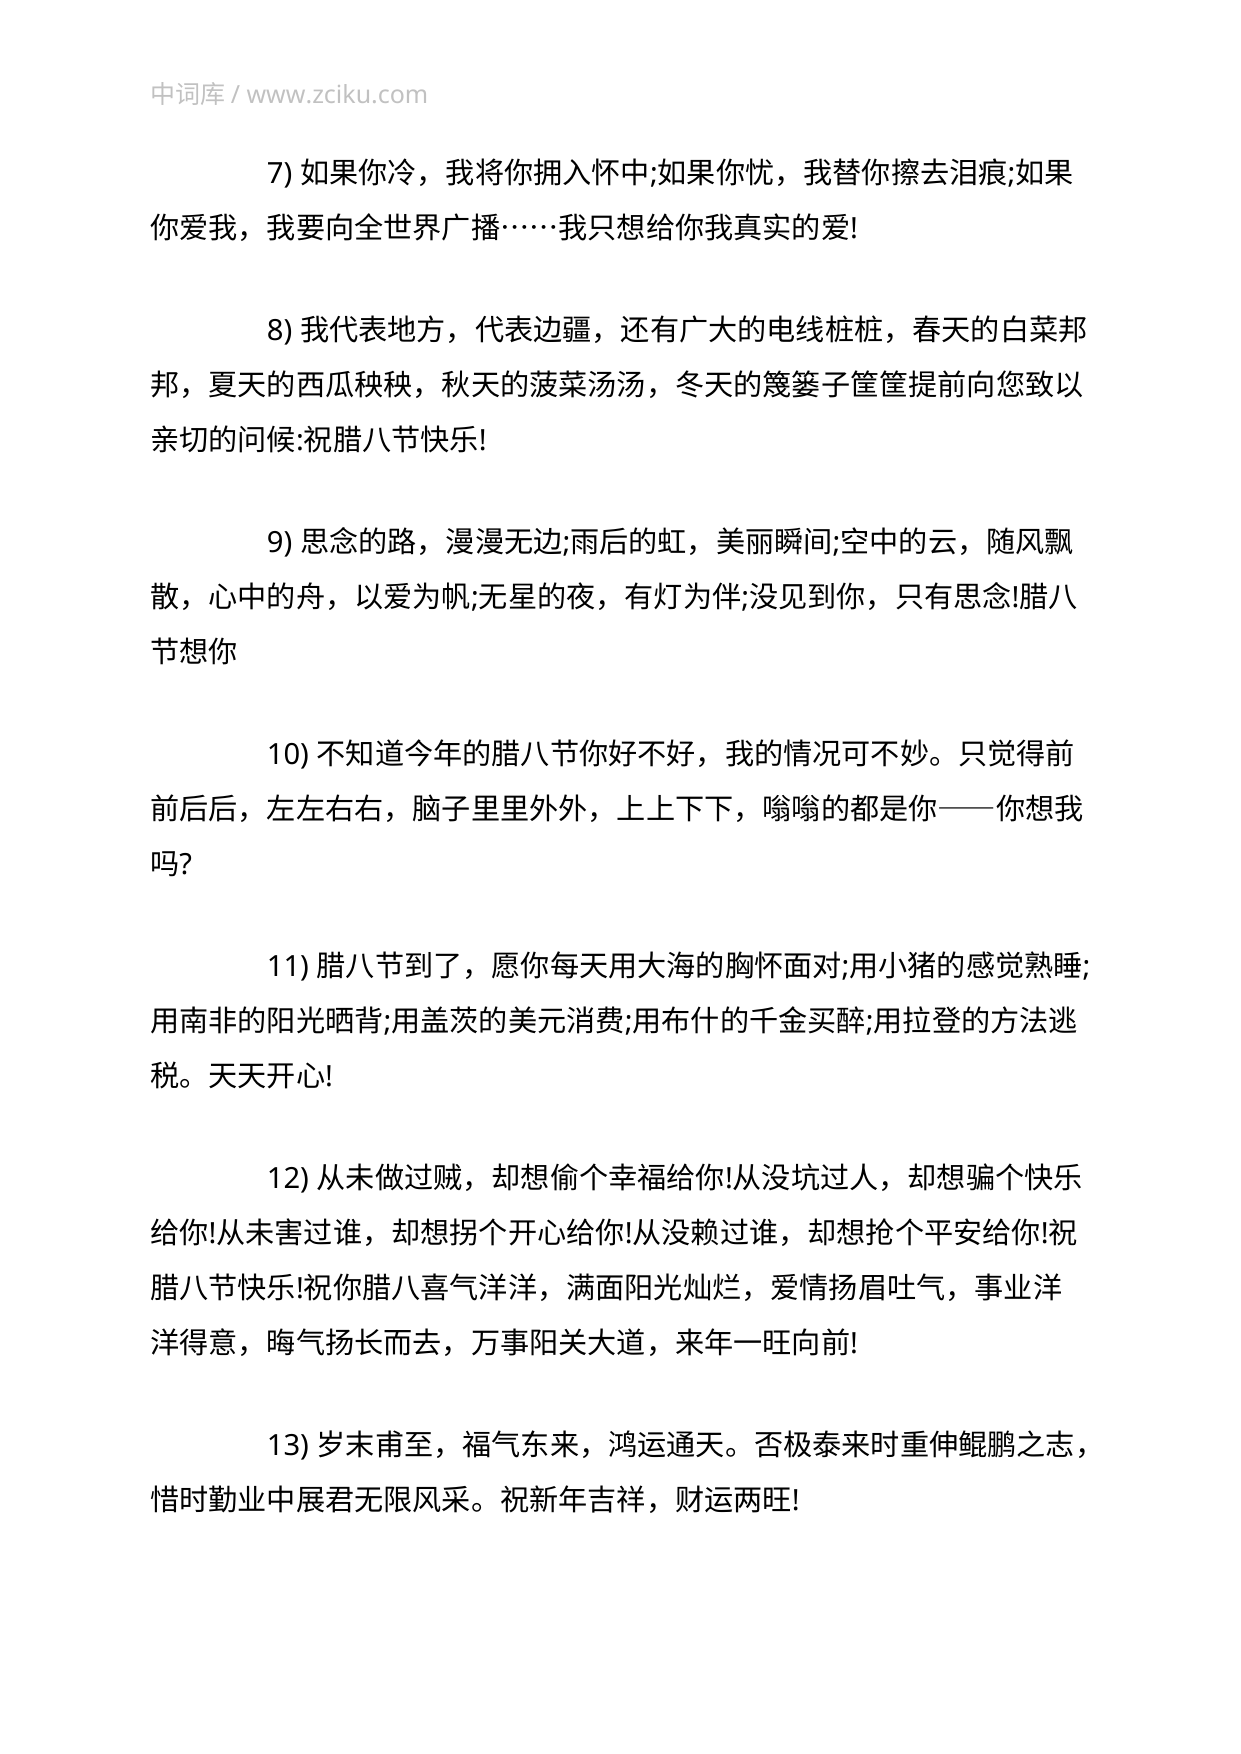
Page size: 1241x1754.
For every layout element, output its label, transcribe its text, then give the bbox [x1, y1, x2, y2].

text 11) 腊八节到了，愿你每天用大海的胸怀面对;用小猪的感觉熟睡;用南非的阳光晒背;用盖茨的美元消费;用布什的千金买醉;用拉登的方法逃税。天天开心! [150, 942, 1090, 1095]
text 7) 如果你冷，我将你拥入怀中;如果你忧，我替你擦去泪痕;如果你爱我，我要向全世界广播……我只想给你我真实的爱! [150, 150, 1090, 247]
text 9) 思念的路，漫漫无边;雨后的虹，美丽瞬间;空中的云，随风飘散，心中的舟，以爱为帆;无星的夜，有灯为伴;没见到你，只有思念!腊八节想你 [150, 519, 1090, 671]
text 13) 岁末甫至，福气东来，鸿运通天。否极泰来时重伸鲲鹏之志，惜时勤业中展君无限风采。祝新年吉祥，财运两旺! [150, 1421, 1090, 1519]
text 12) 从未做过贼，却想偷个幸福给你!从没坑过人，却想骗个快乐给你!从未害过谁，却想拐个开心给你!从没赖过谁，却想抢个平安给你!祝腊八节快乐!祝你腊八喜气洋洋，满面阳光灿烂，爱情扬眉吐气，事业洋洋得意，晦气扬长而去，万事阳关大道，来年一旺向前! [150, 1154, 1090, 1362]
text 8) 我代表地方，代表边疆，还有广大的电线桩桩，春天的白菜邦邦，夏天的西瓜秧秧，秋天的菠菜汤汤，冬天的篾篓子筐筐提前向您致以亲切的问候:祝腊八节快乐! [150, 307, 1090, 459]
text 10) 不知道今年的腊八节你好不好，我的情况可不妙。只觉得前前后后，左左右右，脑子里里外外，上上下下，嗡嗡的都是你——你想我吗? [150, 731, 1090, 883]
